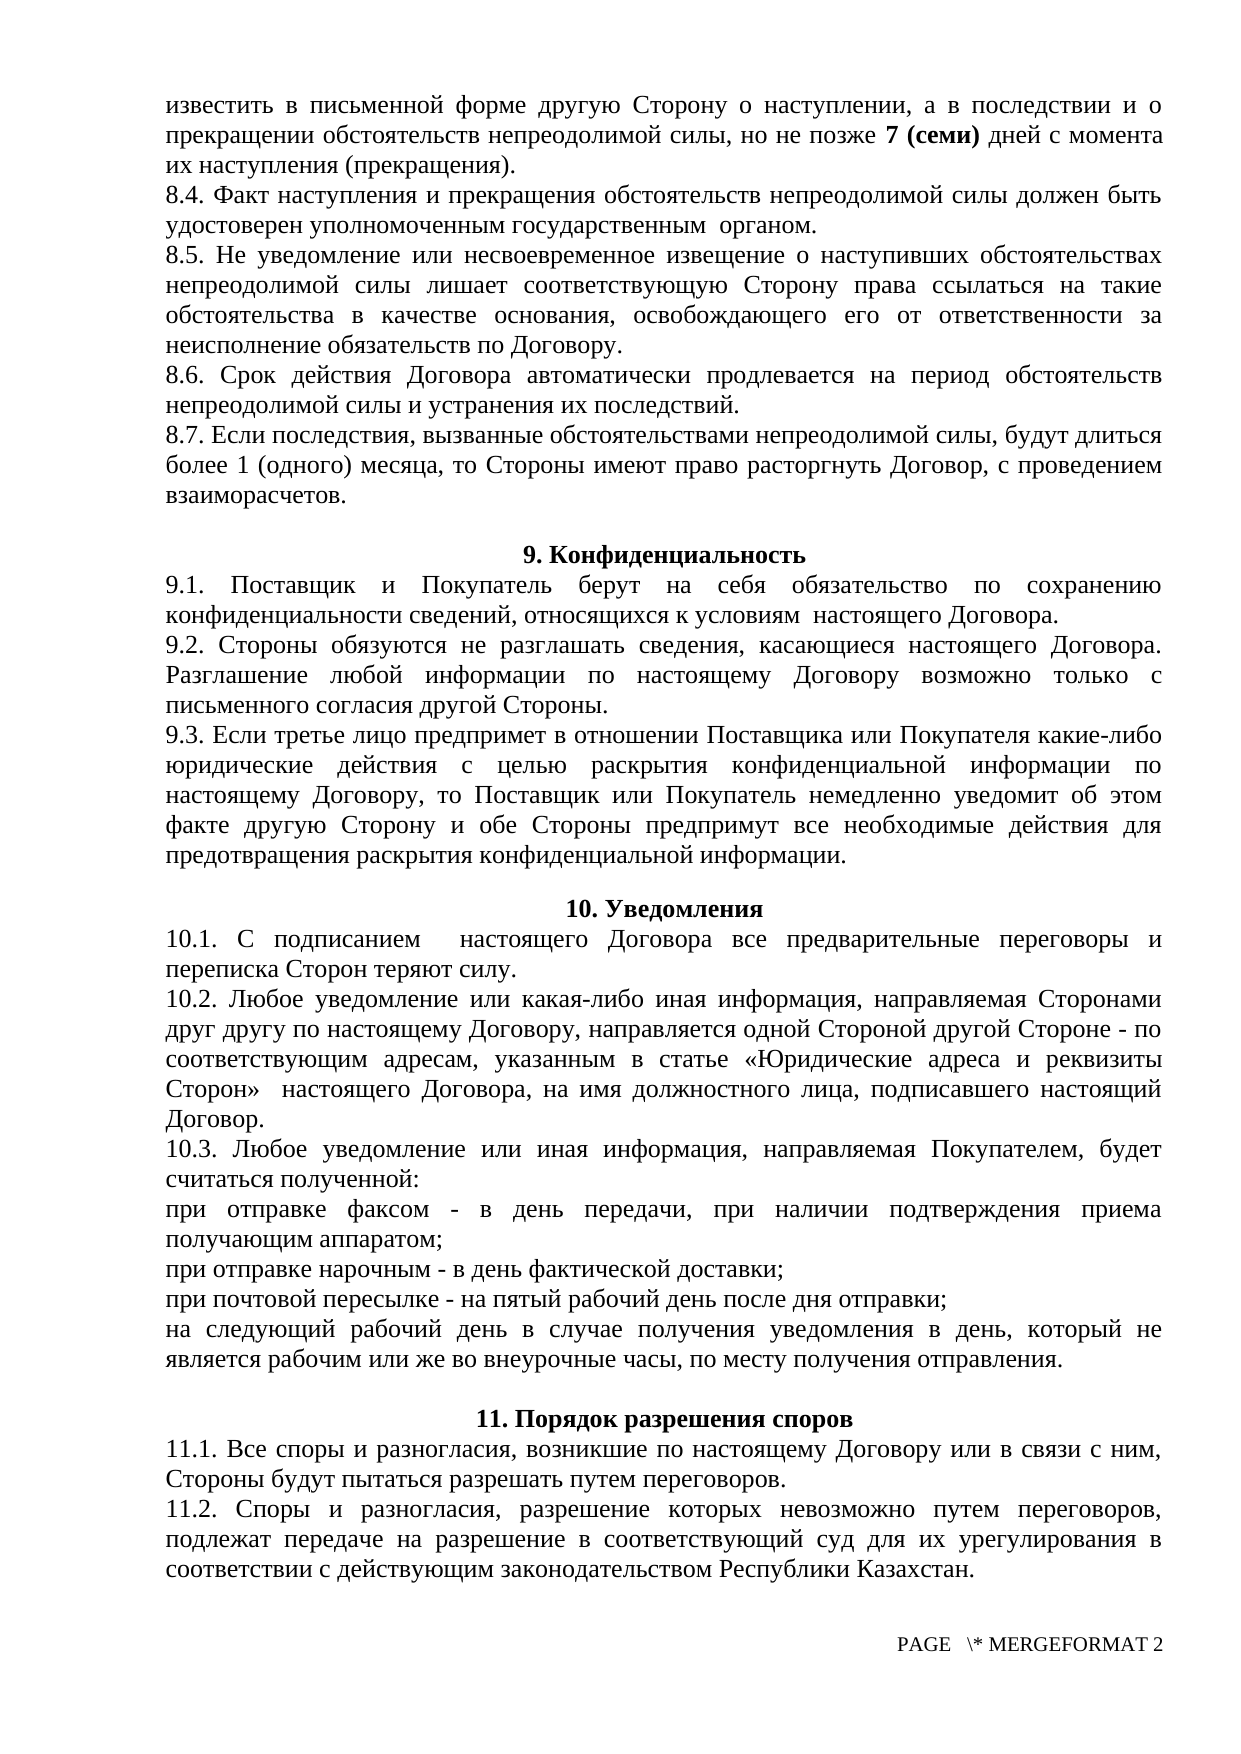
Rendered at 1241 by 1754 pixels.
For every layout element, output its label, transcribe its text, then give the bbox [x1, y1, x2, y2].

subtitle 11. Порядок разрешения споров [165, 1403, 1163, 1433]
text 9.3. Если третье лицо предпримет в отношении Поставщика или Покупателя какие-либо юридические действия с целью раскрытия конфиденциальной информации по настоящему Договору, то Поставщик или Покупатель немедленно уведомит об этом факте другую Сторону и обе Стороны предпримут все необходимые действия для предотвращения раскрытия конфиденциальной информации. [165, 719, 1163, 869]
text 10.3. Любое уведомление или иная информация, направляемая Покупателем, будет считаться полученной: [165, 1133, 1163, 1193]
text 8.7. Если последствия, вызванные обстоятельствами непреодолимой силы, будут длиться более 1 (одного) месяца, то Стороны имеют право расторгнуть Договор, с проведением взаиморасчетов. [165, 419, 1163, 509]
text 8.5. Не уведомление или несвоевременное извещение о наступивших обстоятельствах непреодолимой силы лишает соответствующую Сторону права ссылаться на такие обстоятельства в качестве основания, освобождающего его от ответственности за неисполнение обязательств по Договору. [165, 239, 1163, 359]
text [165, 89, 1163, 179]
text 8.6. Срок действия Договора автоматически продлевается на период обстоятельств непреодолимой силы и устранения их последствий. [165, 359, 1163, 419]
text 11.1. Все споры и разногласия, возникшие по настоящему Договору или в связи с ним, Стороны будут пытаться разрешать путем переговоров. [165, 1433, 1163, 1493]
text 11.2. Споры и разногласия, разрешение которых невозможно путем переговоров, подлежат передаче на разрешение в соответствующий суд для их урегулирования в соответствии с действующим законодательством Республики Казахстан. [165, 1493, 1163, 1583]
text при отправке нарочным - в день фактической доставки; [165, 1253, 1163, 1283]
text при отправке факсом - в день передачи, при наличии подтверждения приема получающим аппаратом; [165, 1193, 1163, 1253]
text 9.1. Поставщик и Покупатель берут на себя обязательство по сохранению конфиденциальности сведений, относящихся к условиям настоящего Договора. [165, 569, 1163, 629]
subtitle 10. Уведомления [165, 893, 1163, 923]
text 9.2. Стороны обязуются не разглашать сведения, касающиеся настоящего Договора. Разглашение любой информации по настоящему Договору возможно только с письменного согласия другой Стороны. [165, 629, 1163, 719]
subtitle 9. Конфиденциальность [165, 539, 1163, 569]
text 10.1. С подписанием настоящего Договора все предварительные переговоры и переписка Сторон теряют силу. [165, 923, 1163, 983]
text 8.4. Факт наступления и прекращения обстоятельств непреодолимой силы должен быть удостоверен уполномоченным государственным органом. [165, 179, 1163, 239]
text 10.2. Любое уведомление или какая-либо иная информация, направляемая Сторонами друг другу по настоящему Договору, направляется одной Стороной другой Стороне - по соответствующим адресам, указанным в статье «Юридические адреса и реквизиты Сторон» настоящего Договора, на имя должностного лица, подписавшего настоящий Договор. [165, 983, 1163, 1133]
text при почтовой пересылке - на пятый рабочий день после дня отправки; [165, 1283, 1163, 1313]
text на следующий рабочий день в случае получения уведомления в день, который не является рабочим или же во внеурочные часы, по месту получения отправления. [165, 1313, 1163, 1373]
